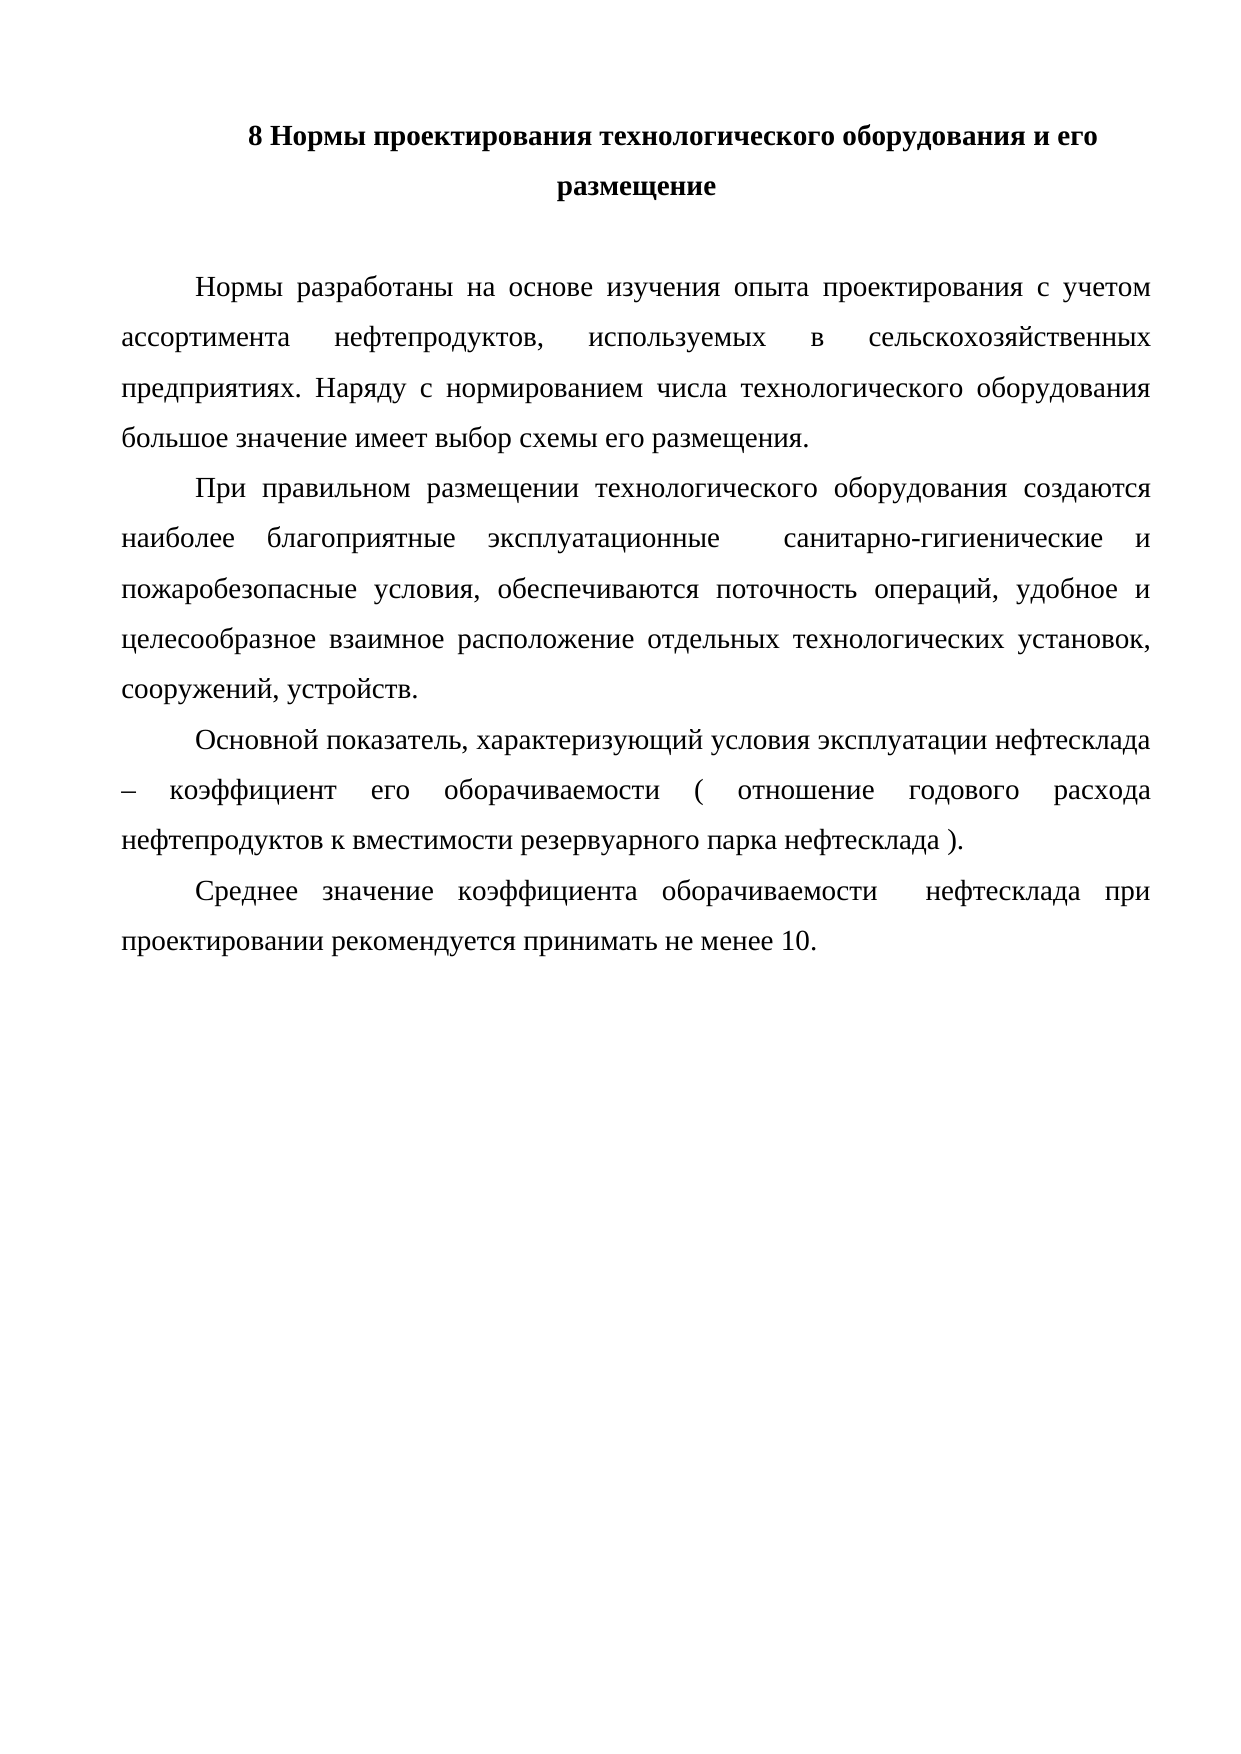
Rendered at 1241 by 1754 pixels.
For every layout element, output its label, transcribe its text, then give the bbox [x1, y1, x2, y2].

text Нормы разработаны на основе изучения опыта проектирования с учетом ассортимента нефтепродуктов, используемых в сельскохозяйственных предприятиях. Наряду с нормированием числа технологического оборудования большое значение имеет выбор схемы его размещения. [121, 269, 1152, 453]
text Основной показатель, характеризующий условия эксплуатации нефтесклада – коэффициент его оборачиваемости ( отношение годового расхода нефтепродуктов к вместимости резервуарного парка нефтесклада ). [121, 722, 1152, 856]
text При правильном размещении технологического оборудования создаются наиболее благоприятные эксплуатационные санитарно-гигиенические и пожаробезопасные условия, обеспечиваются поточность операций, удобное и целесообразное взаимное расположение отдельных технологических установок, сооружений, устройств. [121, 470, 1152, 705]
text Среднее значение коэффициента оборачиваемости нефтесклада при проектировании рекомендуется принимать не менее 10. [121, 873, 1152, 957]
text 8 Нормы проектирования технологического оборудования и его размещение [121, 118, 1152, 202]
